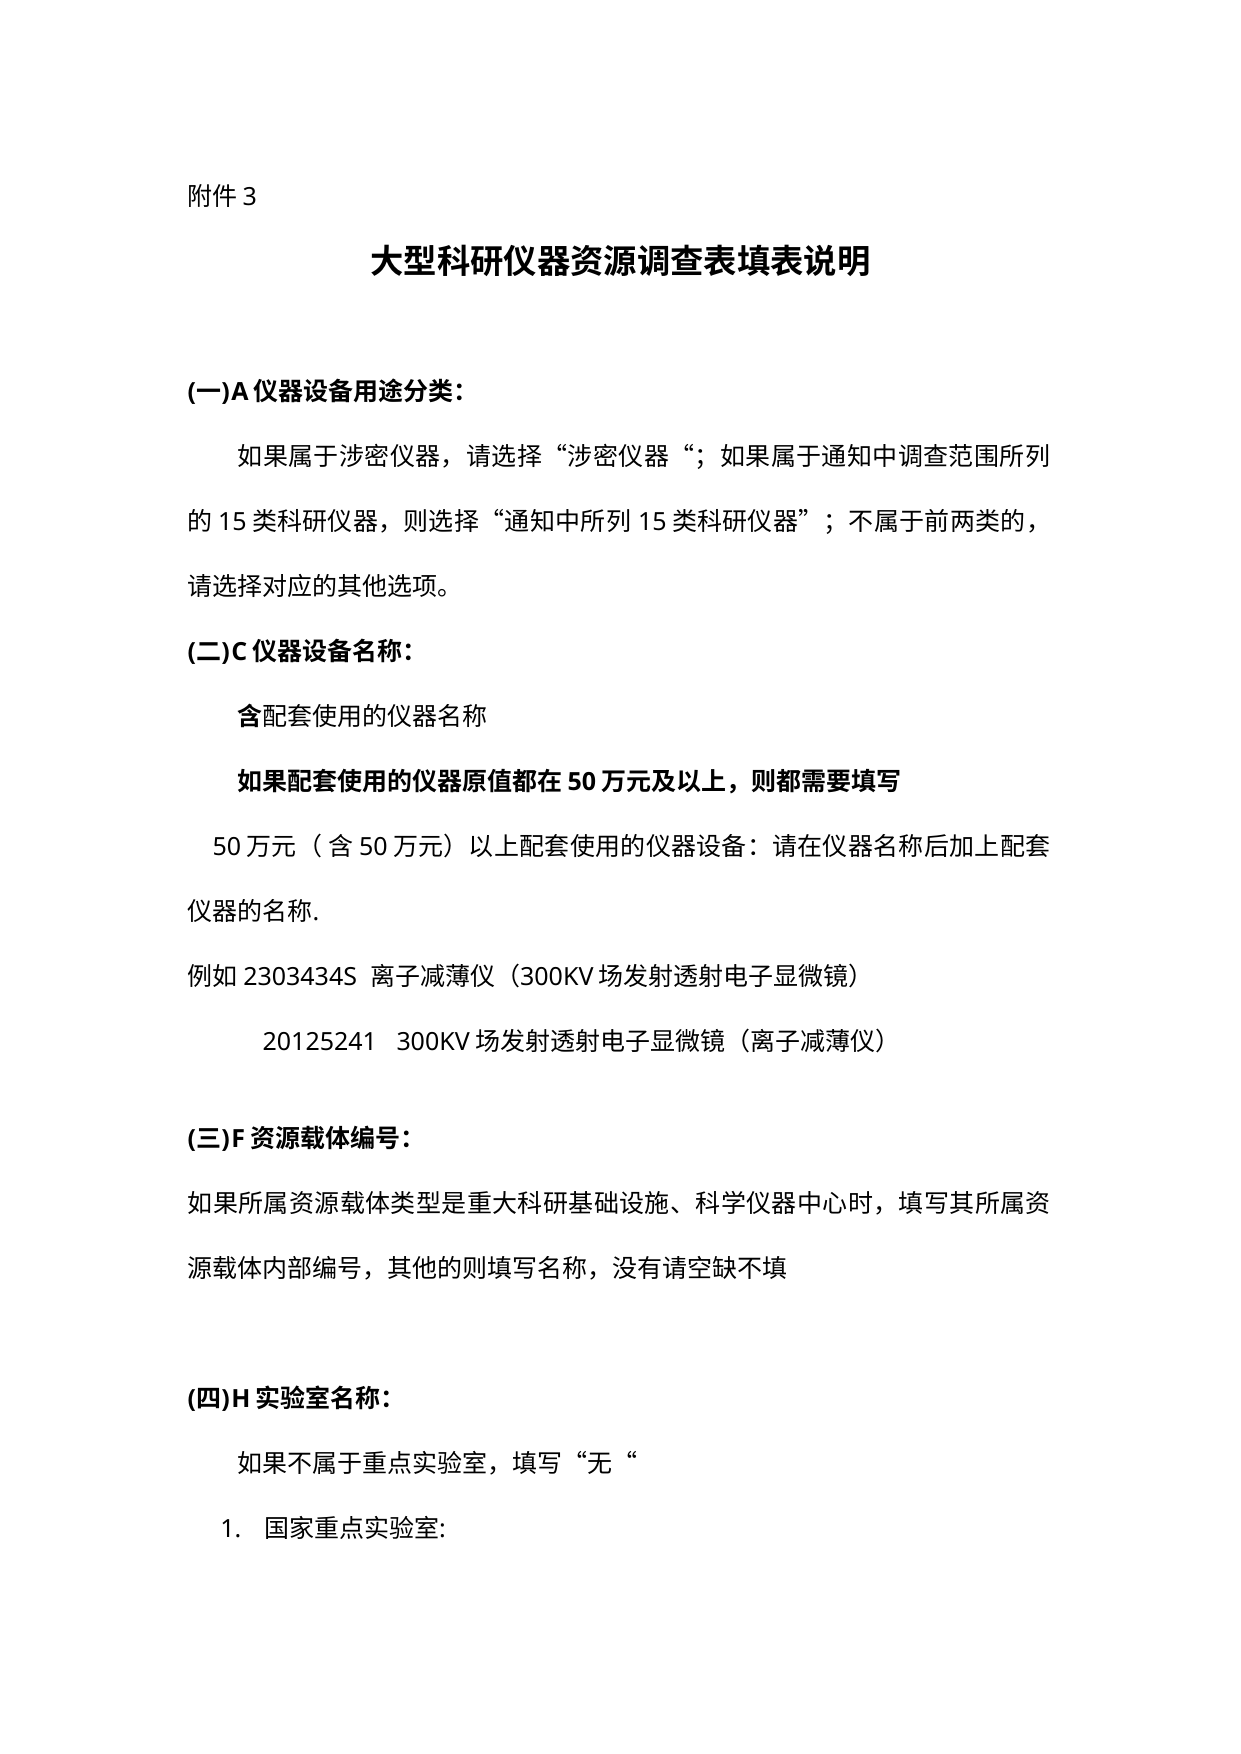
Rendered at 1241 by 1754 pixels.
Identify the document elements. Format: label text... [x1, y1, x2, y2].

text 50万元（ 含50万元）以上配套使用的仪器设备：请在仪器名称后加上配套仪器的名称. [187, 812, 1053, 942]
text 附件3 [187, 162, 1053, 227]
text 如果所属资源载体类型是重大科研基础设施、科学仪器中心时，填写其所属资源载体内部编号，其他的则填写名称，没有请空缺不填 [187, 1169, 1053, 1299]
text 大型科研仪器资源调查表填表说明 [187, 227, 1053, 292]
text 如果属于涉密仪器，请选择“涉密仪器“；如果属于通知中调查范围所列的15类科研仪器，则选择“通知中所列15类科研仪器”；不属于前两类的，请选择对应的其他选项。 [187, 422, 1053, 617]
list H实验室名称： [187, 1364, 1053, 1429]
list A仪器设备用途分类： [187, 357, 1053, 422]
list F资源载体编号： [187, 1104, 1053, 1169]
text 如果配套使用的仪器原值都在50万元及以上，则都需要填写 [187, 747, 1053, 812]
list C仪器设备名称： [187, 617, 1053, 682]
list 国家重点实验室: [220, 1494, 1053, 1559]
text 含配套使用的仪器名称 [187, 682, 1053, 747]
text 如果不属于重点实验室，填写“无“ [187, 1429, 1053, 1494]
text 例如 2303434S 离子减薄仪（300KV场发射透射电子显微镜） [187, 942, 1053, 1007]
text 20125241 300KV场发射透射电子显微镜（离子减薄仪） [187, 1007, 1053, 1072]
